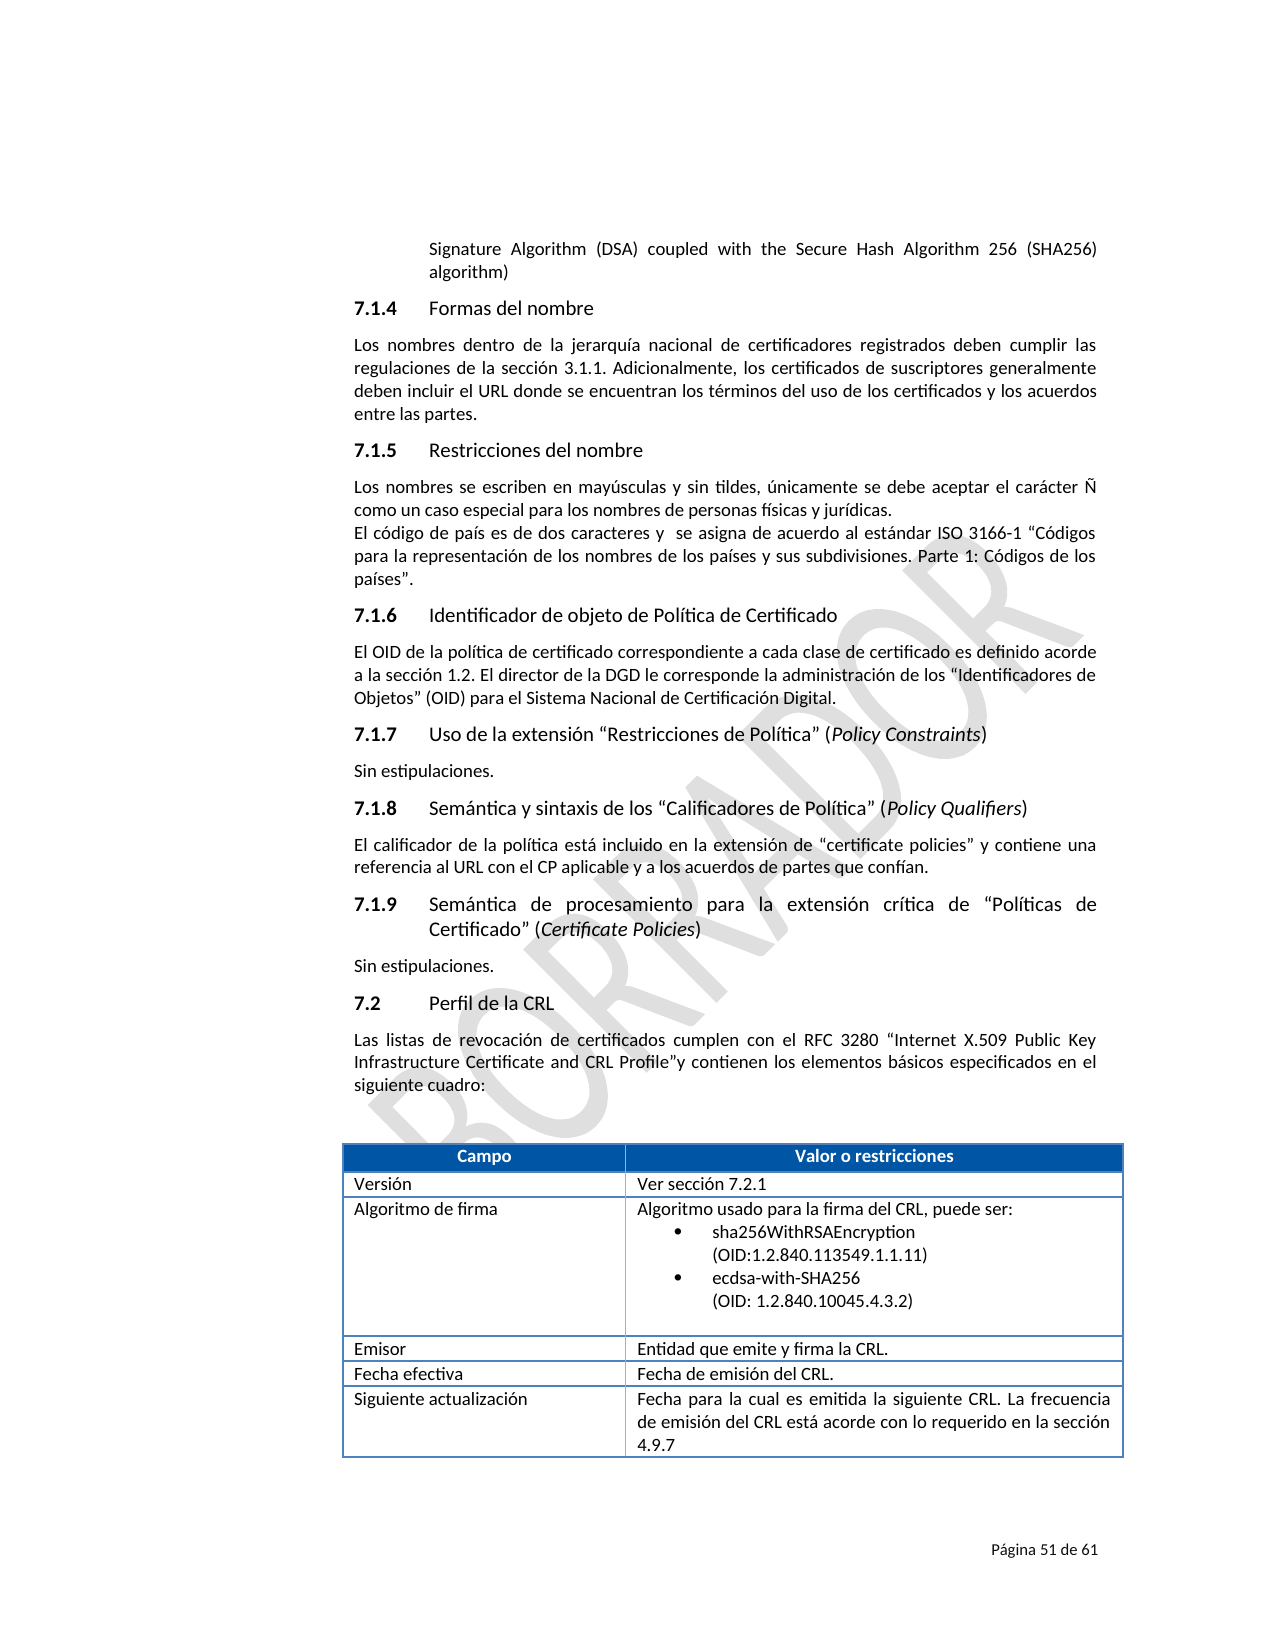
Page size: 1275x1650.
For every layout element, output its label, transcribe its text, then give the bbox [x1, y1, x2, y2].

table_cell Ver sección 7.2.1 [626, 1173, 1122, 1196]
text Los nombres dentro de la jerarquía nacional de certificadores registrados deben cumplir las regulaciones de la sección 3.1.1. Adicionalmente, los certificados de suscriptores generalmente deben incluir el URL donde se encuentran los términos del uso de los certificados y los acuerdos entre las partes. [354, 333, 1098, 425]
table_cell Versión [344, 1173, 625, 1196]
text El OID de la política de certificado correspondiente a cada clase de certificado es definido acorde a la sección 1.2. El director de la DGD le corresponde la administración de los “Identificadores de Objetos” (OID) para el Sistema Nacional de Certificación Digital. [354, 640, 1098, 709]
text Sin estipulaciones. [354, 759, 1098, 782]
table_cell Emisor [344, 1337, 625, 1360]
text Sin estipulaciones. [354, 954, 1098, 977]
text Formas del nombre [354, 295, 1098, 321]
table_cell Fecha para la cual es emitida la siguiente CRL. La frecuencia de emisión del CRL está acorde con lo requerido en la sección 4.9.7 [626, 1387, 1122, 1456]
text Identificador de objeto de Política de Certificado [354, 602, 1098, 628]
table_cell Algoritmo de firma [344, 1198, 625, 1335]
text El código de país es de dos caracteres y se asigna de acuerdo al estándar ISO 3166-1 “Códigos para la representación de los nombres de los países y sus subdivisiones. Parte 1: Códigos de los países”. [354, 521, 1098, 590]
table_header Valor o restricciones [626, 1145, 1122, 1171]
text Perfil de la CRL [354, 990, 1098, 1015]
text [391, 237, 1098, 283]
text Restricciones del nombre [354, 437, 1098, 463]
text Semántica de procesamiento para la extensión crítica de “Políticas de Certificado” (Certificate Policies) [354, 891, 1098, 942]
table_header Campo [344, 1145, 625, 1171]
table_cell Entidad que emite y firma la CRL. [626, 1337, 1122, 1360]
table_cell Fecha de emisión del CRL. [626, 1362, 1122, 1385]
text Uso de la extensión “Restricciones de Política” (Policy Constraints) [354, 722, 1098, 747]
table_cell Algoritmo usado para la firma del CRL, puede ser: sha256WithRSAEncryption (OID:1.2.840.113549.1.1.11) ecdsa-with-SHA256 (OID: 1.2.840.10045.4.3.2) [626, 1198, 1122, 1335]
text Los nombres se escriben en mayúsculas y sin tildes, únicamente se debe aceptar el carácter Ñ como un caso especial para los nombres de personas físicas y jurídicas. [354, 475, 1098, 521]
table_cell Siguiente actualización [344, 1387, 625, 1456]
text Semántica y sintaxis de los “Calificadores de Política” (Policy Qualifiers) [354, 795, 1098, 820]
table_cell Fecha efectiva [344, 1362, 625, 1385]
text Las listas de revocación de certificados cumplen con el RFC 3280 “Internet X.509 Public Key Infrastructure Certificate and CRL Profile”y contienen los elementos básicos especificados en el siguiente cuadro: [354, 1028, 1098, 1097]
text El calificador de la política está incluido en la extensión de “certificate policies” y contiene una referencia al URL con el CP aplicable y a los acuerdos de partes que confían. [354, 833, 1098, 879]
